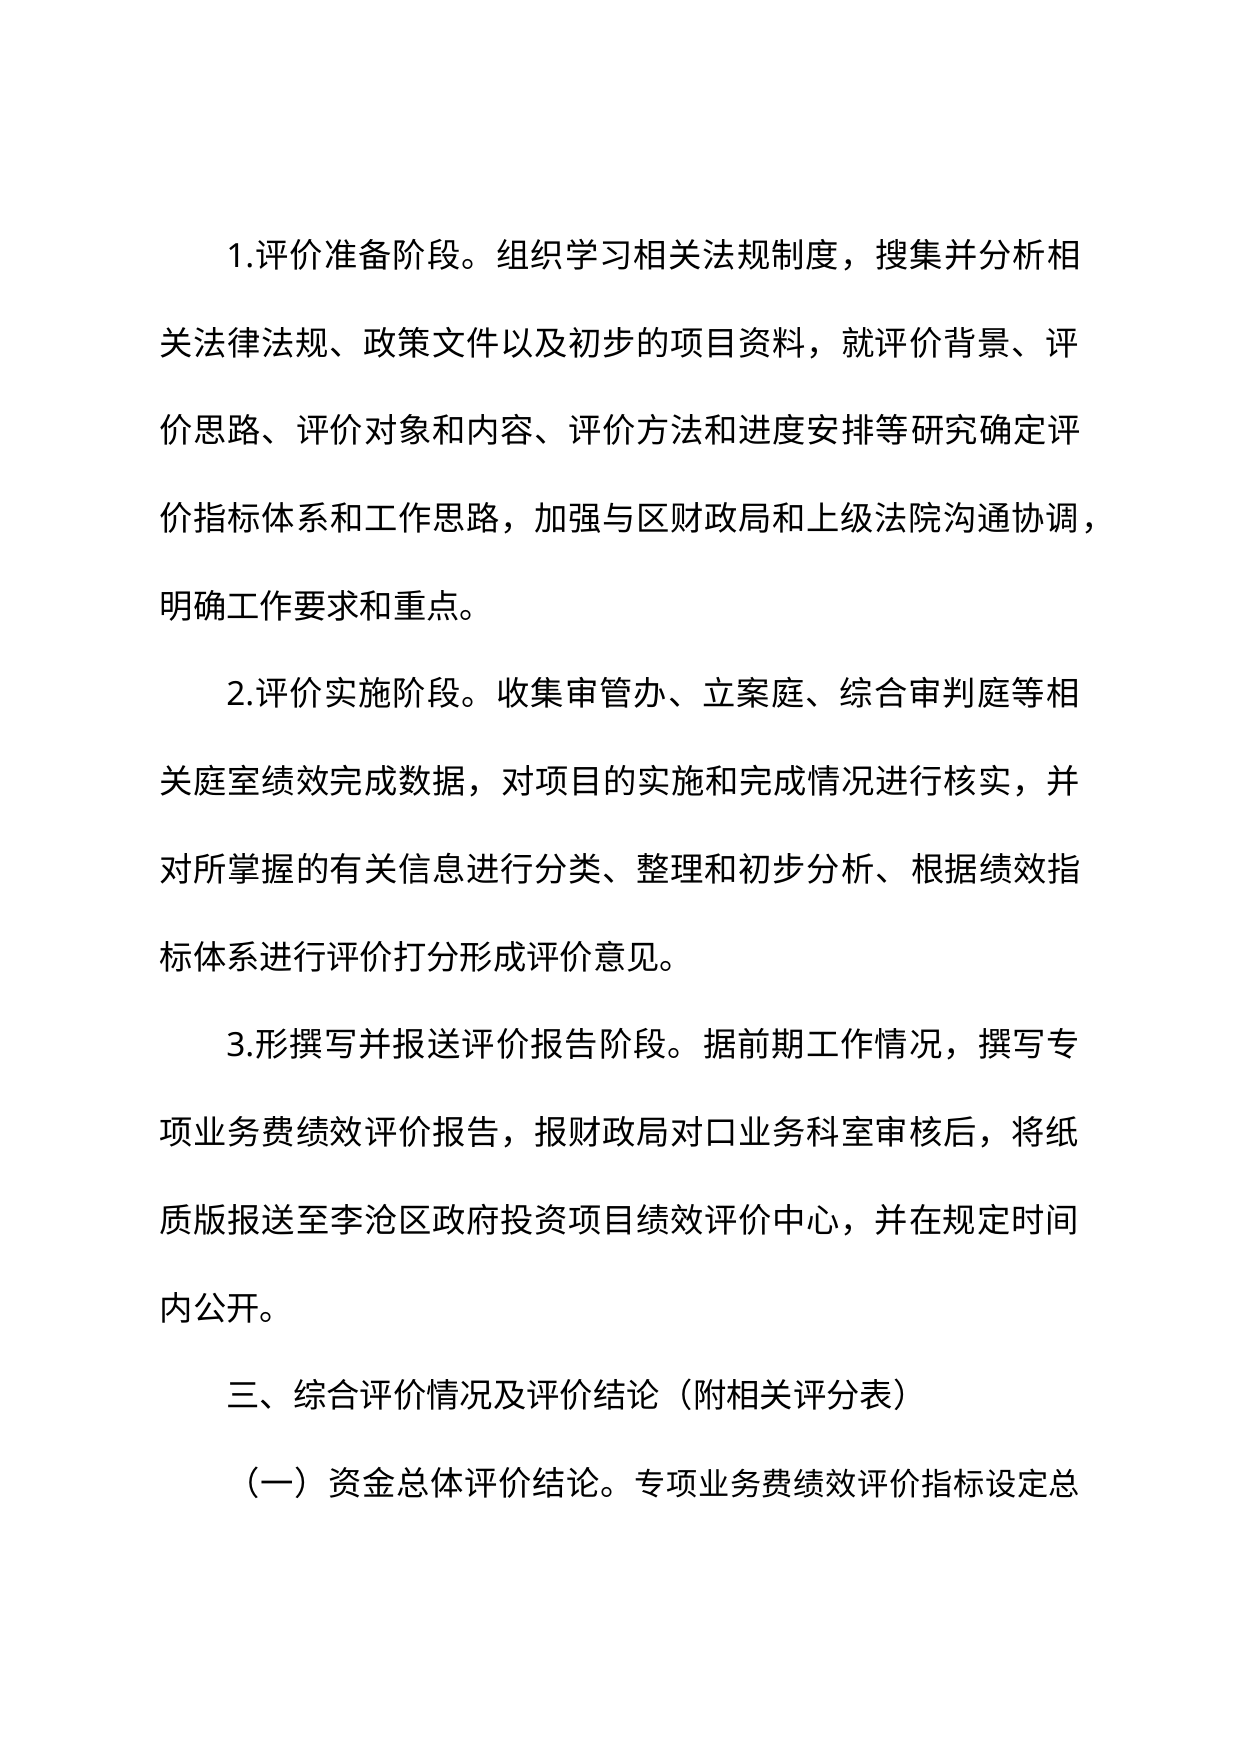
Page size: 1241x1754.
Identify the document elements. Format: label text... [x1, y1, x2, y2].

text 三、综合评价情况及评价结论（附相关评分表） [159, 1349, 1081, 1437]
text 1.评价准备阶段。组织学习相关法规制度，搜集并分析相关法律法规、政策文件以及初步的项目资料，就评价背景、评价思路、评价对象和内容、评价方法和进度安排等研究确定评价指标体系和工作思路，加强与区财政局和上级法院沟通协调，明确工作要求和重点。 [159, 209, 1081, 648]
text 2.评价实施阶段。收集审管办、立案庭、综合审判庭等相关庭室绩效完成数据，对项目的实施和完成情况进行核实，并对所掌握的有关信息进行分类、整理和初步分析、根据绩效指标体系进行评价打分形成评价意见。 [159, 648, 1081, 998]
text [159, 1437, 1081, 1525]
text 3.形撰写并报送评价报告阶段。据前期工作情况，撰写专项业务费绩效评价报告，报财政局对口业务科室审核后，将纸质版报送至李沧区政府投资项目绩效评价中心，并在规定时间内公开。 [159, 998, 1081, 1349]
